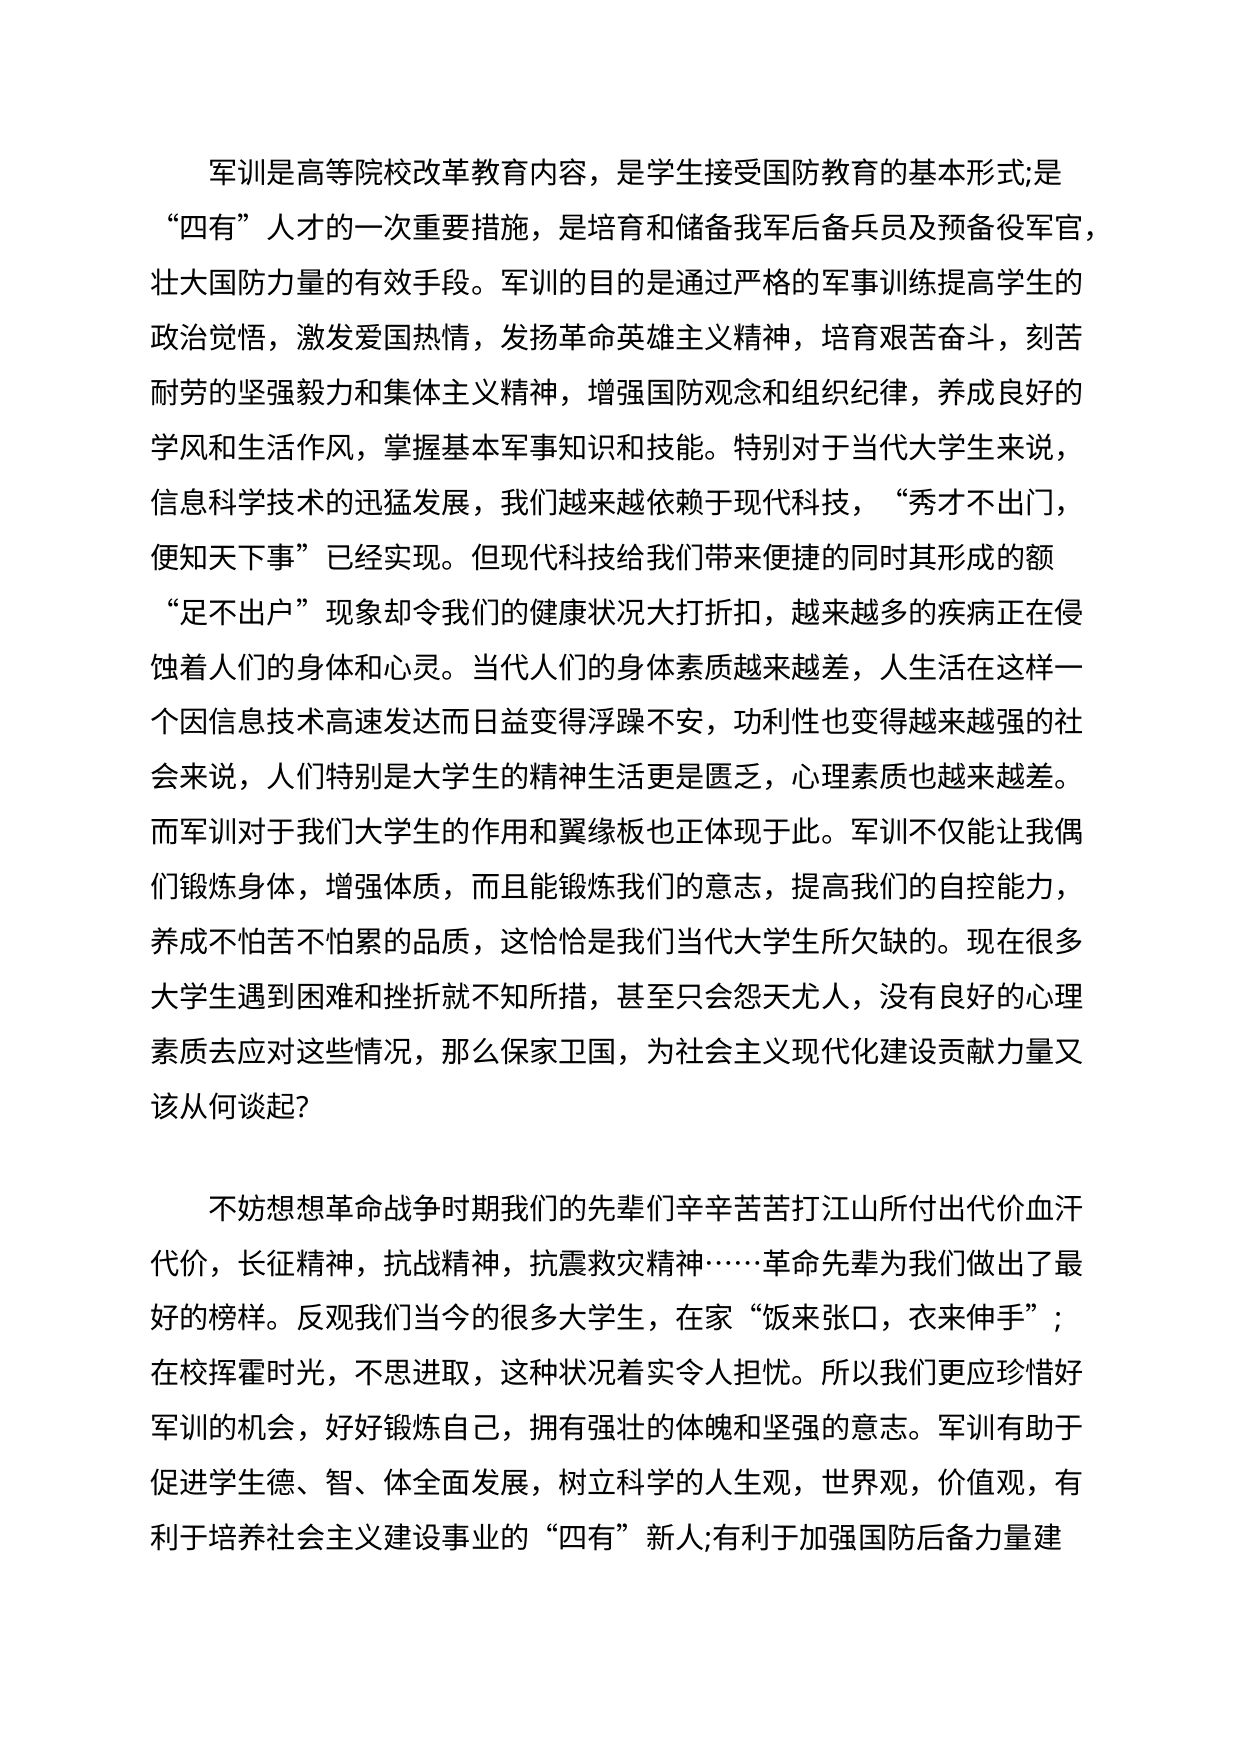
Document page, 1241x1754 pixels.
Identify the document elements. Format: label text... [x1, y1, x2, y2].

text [150, 1185, 1090, 1557]
text 军训是高等院校改革教育内容，是学生接受国防教育的基本形式;是“四有”人才的一次重要措施，是培育和储备我军后备兵员及预备役军官，壮大国防力量的有效手段。军训的目的是通过严格的军事训练提高学生的政治觉悟，激发爱国热情，发扬革命英雄主义精神，培育艰苦奋斗，刻苦耐劳的坚强毅力和集体主义精神，增强国防观念和组织纪律，养成良好的学风和生活作风，掌握基本军事知识和技能。特别对于当代大学生来说，信息科学技术的迅猛发展，我们越来越依赖于现代科技，“秀才不出门，便知天下事”已经实现。但现代科技给我们带来便捷的同时其形成的额“足不出户”现象却令我们的健康状况大打折扣，越来越多的疾病正在侵蚀着人们的身体和心灵。当代人们的身体素质越来越差，人生活在这样一个因信息技术高速发达而日益变得浮躁不安，功利性也变得越来越强的社会来说，人们特别是大学生的精神生活更是匮乏，心理素质也越来越差。而军训对于我们大学生的作用和翼缘板也正体现于此。军训不仅能让我偶们锻炼身体，增强体质，而且能锻炼我们的意志，提高我们的自控能力，养成不怕苦不怕累的品质，这恰恰是我们当代大学生所欠缺的。现在很多大学生遇到困难和挫折就不知所措，甚至只会怨天尤人，没有良好的心理素质去应对这些情况，那么保家卫国，为社会主义现代化建设贡献力量又该从何谈起? [150, 150, 1090, 1126]
